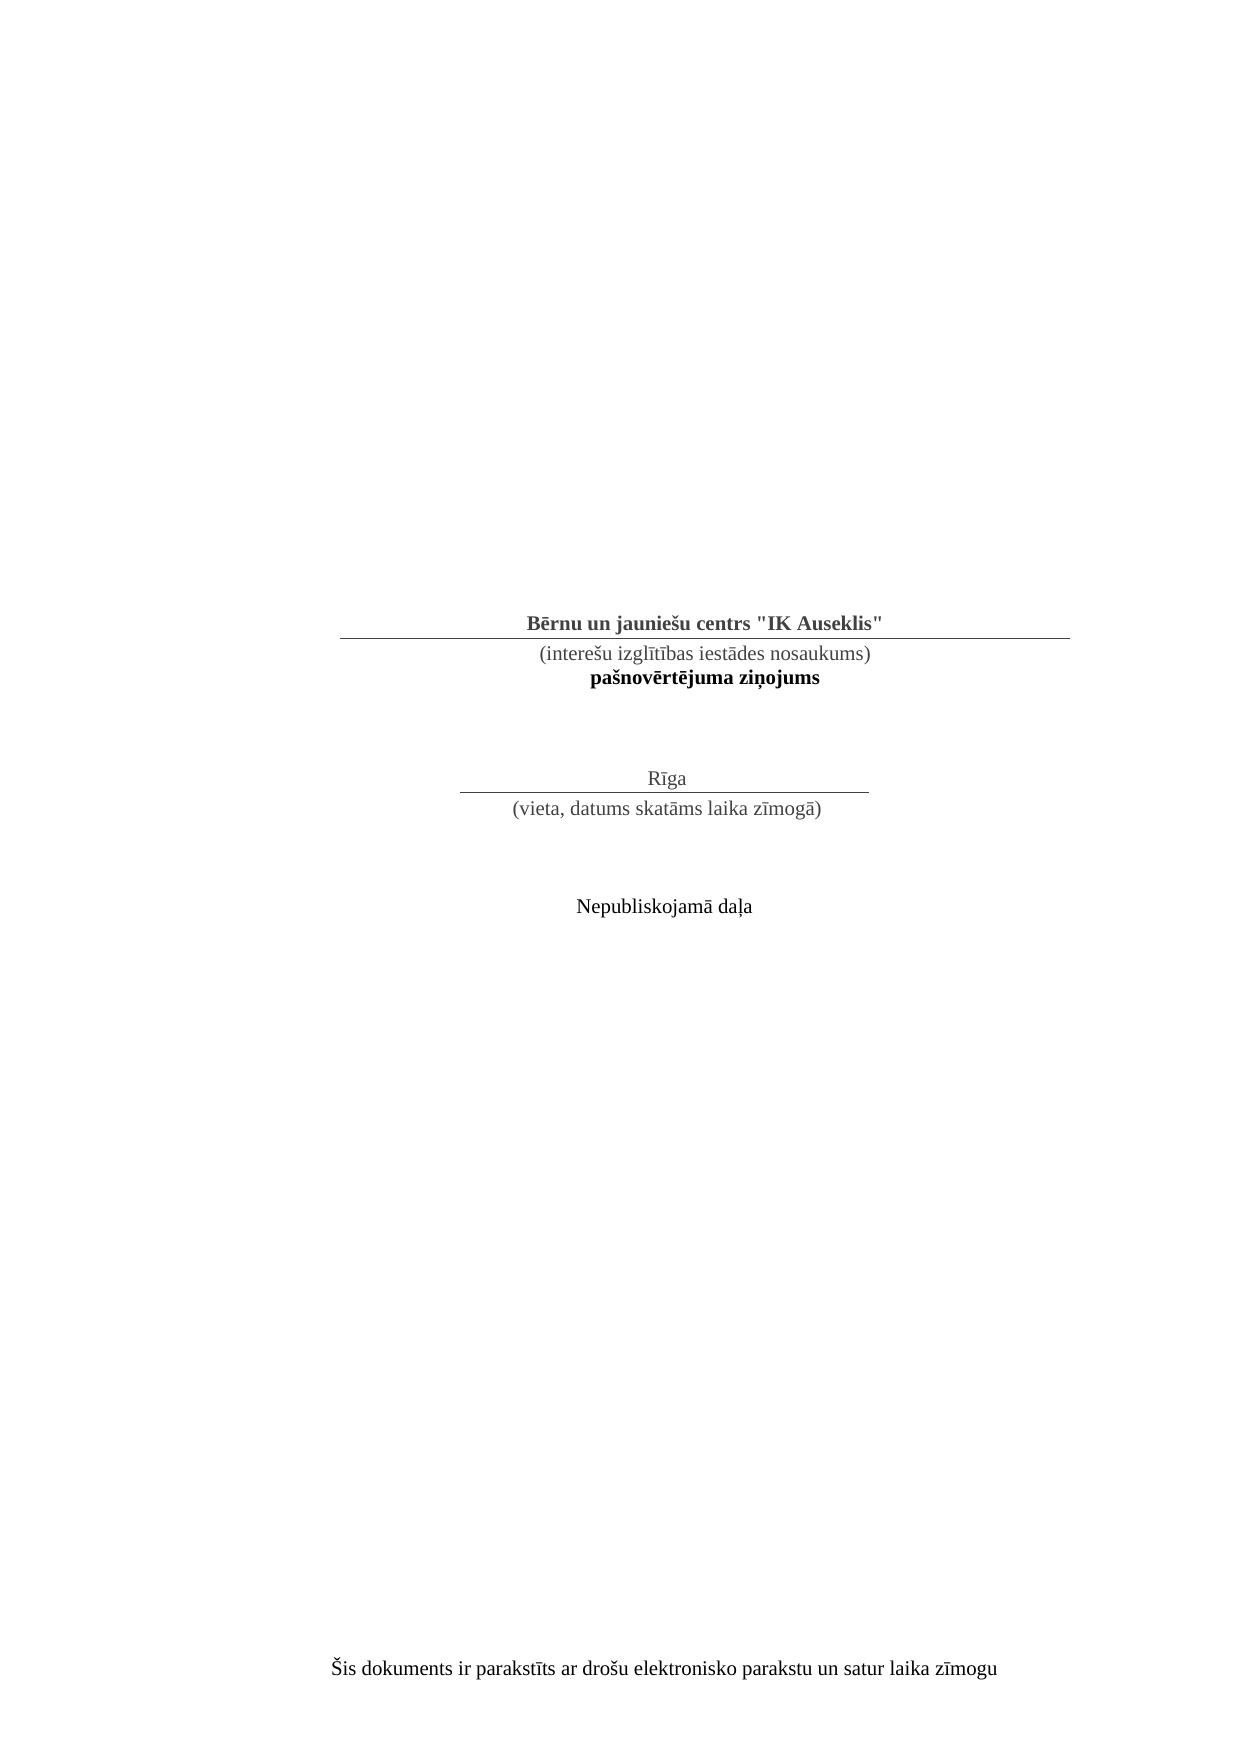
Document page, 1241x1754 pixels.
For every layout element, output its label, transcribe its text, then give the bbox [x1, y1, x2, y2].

table_header Rīga [460, 764, 869, 792]
table_cell (vieta, datums skatāms laika zīmogā) [460, 793, 869, 822]
table_header Bērnu un jauniešu centrs "IK Auseklis" [340, 609, 1070, 637]
table_cell (interešu izglītības iestādes nosaukums) pašnovērtējuma ziņojums [340, 639, 1070, 691]
text Nepubliskojamā daļa [177, 894, 1152, 918]
